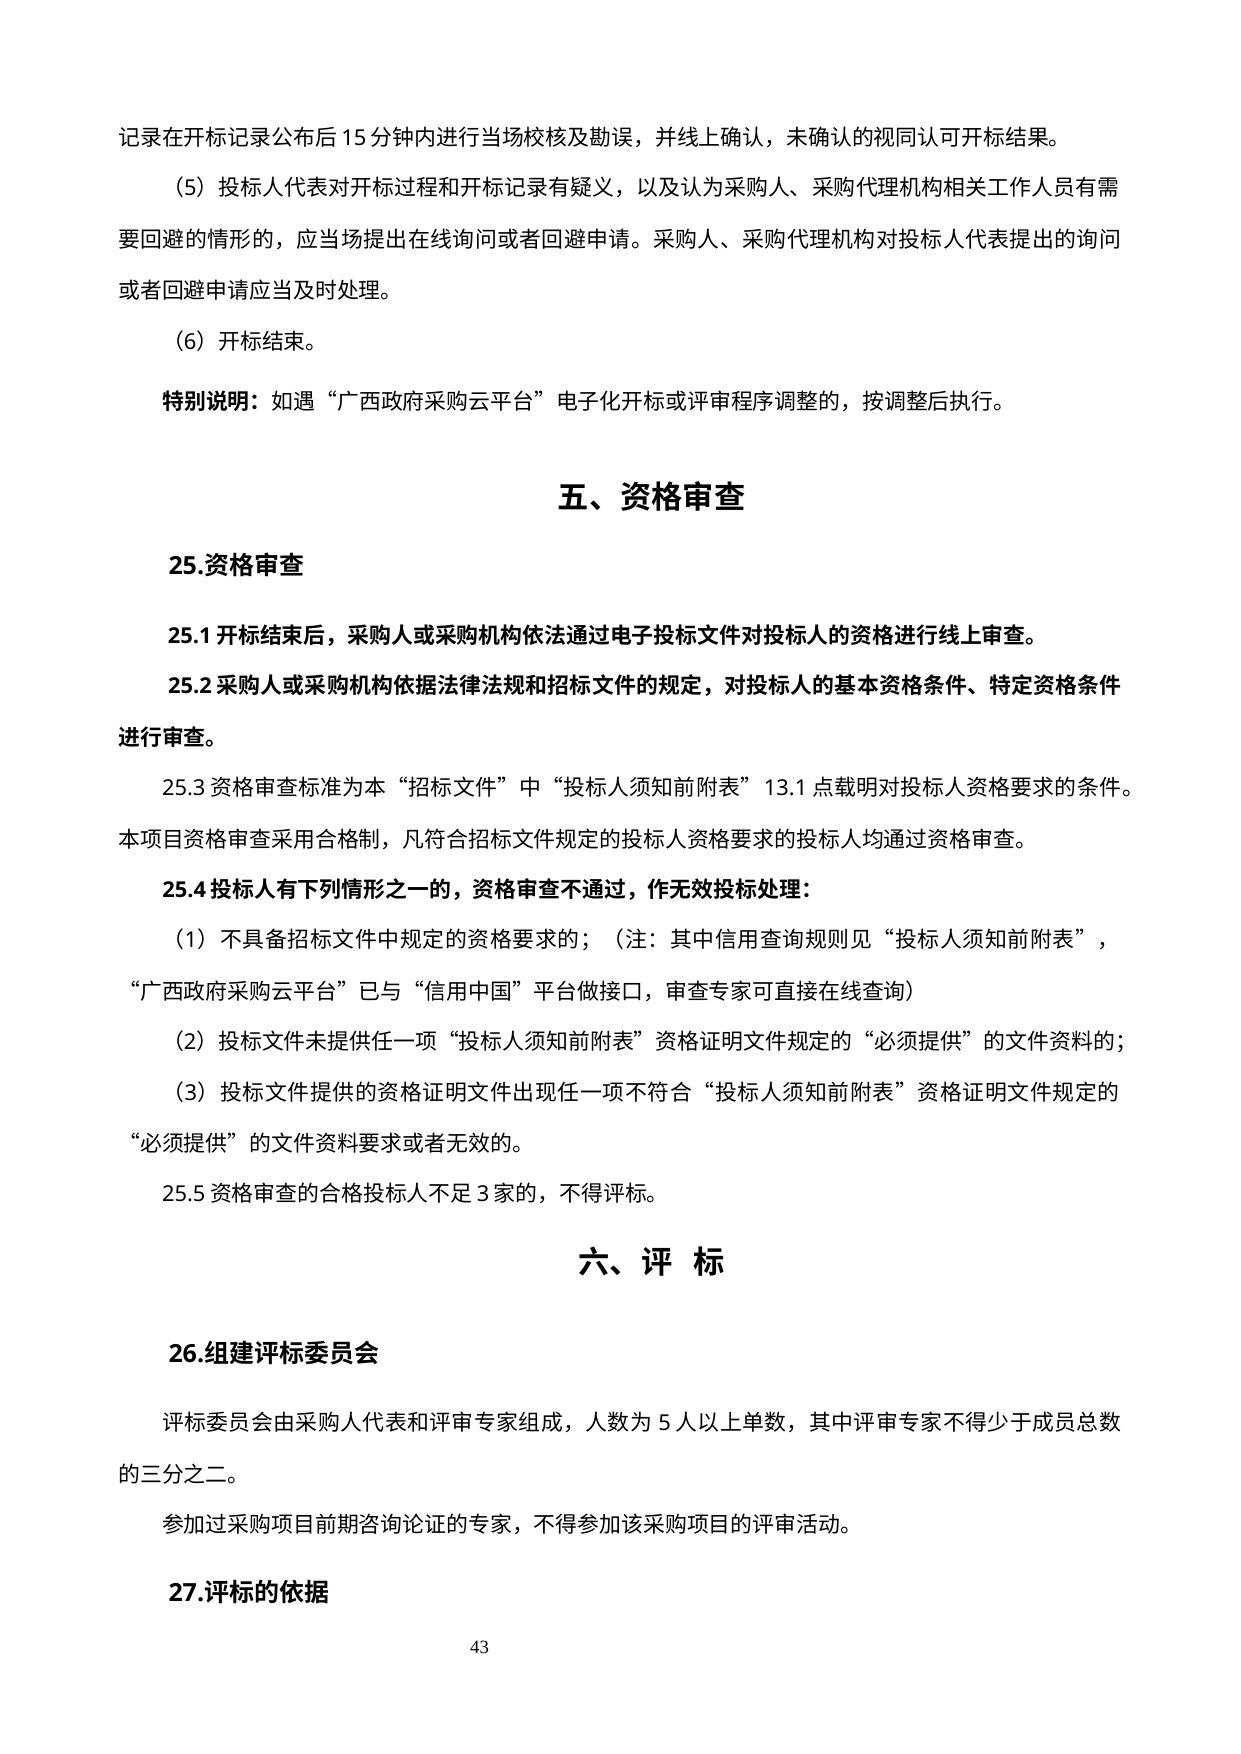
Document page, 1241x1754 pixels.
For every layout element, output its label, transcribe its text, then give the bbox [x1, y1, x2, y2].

subtitle 六、评 标 [118, 1225, 1122, 1294]
text （3）投标文件提供的资格证明文件出现任一项不符合“投标人须知前附表”资格证明文件规定的“必须提供”的文件资料要求或者无效的。 [118, 1073, 1122, 1159]
subtitle 25.5资格审查的合格投标人不足3家的，不得评标。 [118, 1175, 1122, 1209]
text （6）开标结束。 [118, 322, 1122, 357]
text 评标委员会由采购人代表和评审专家组成，人数为5人以上单数，其中评审专家不得少于成员总数的三分之二。 [118, 1404, 1122, 1490]
text （2）投标文件未提供任一项“投标人须知前附表”资格证明文件规定的“必须提供”的文件资料的； [118, 1023, 1122, 1057]
subtitle 五、资格审查 [118, 460, 1122, 529]
text （1）不具备招标文件中规定的资格要求的；（注：其中信用查询规则见“投标人须知前附表”，“广西政府采购云平台”已与“信用中国”平台做接口，审查专家可直接在线查询） [118, 921, 1122, 1007]
text 27.评标的依据 [118, 1556, 1122, 1625]
text 25.4投标人有下列情形之一的，资格审查不通过，作无效投标处理： [118, 871, 1122, 905]
text 参加过采购项目前期咨询论证的专家，不得参加该采购项目的评审活动。 [118, 1506, 1122, 1541]
text 25.3资格审查标准为本“招标文件”中“投标人须知前附表”13.1点载明对投标人资格要求的条件。本项目资格审查采用合格制，凡符合招标文件规定的投标人资格要求的投标人均通过资格审查。 [118, 768, 1122, 855]
text 25.2采购人或采购机构依据法律法规和招标文件的规定，对投标人的基本资格条件、特定资格条件进行审查。 [118, 667, 1122, 753]
text （5）投标人代表对开标过程和开标记录有疑义，以及认为采购人、采购代理机构相关工作人员有需要回避的情形的，应当场提出在线询问或者回避申请。采购人、采购代理机构对投标人代表提出的询问或者回避申请应当及时处理。 [118, 169, 1122, 307]
text 26.组建评标委员会 [118, 1317, 1122, 1386]
text 25.1开标结束后，采购人或采购机构依法通过电子投标文件对投标人的资格进行线上审查。 [118, 616, 1122, 651]
subtitle 25.资格审查 [118, 529, 1122, 598]
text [118, 118, 1122, 153]
text 特别说明：如遇“广西政府采购云平台”电子化开标或评审程序调整的，按调整后执行。 [118, 373, 1122, 418]
